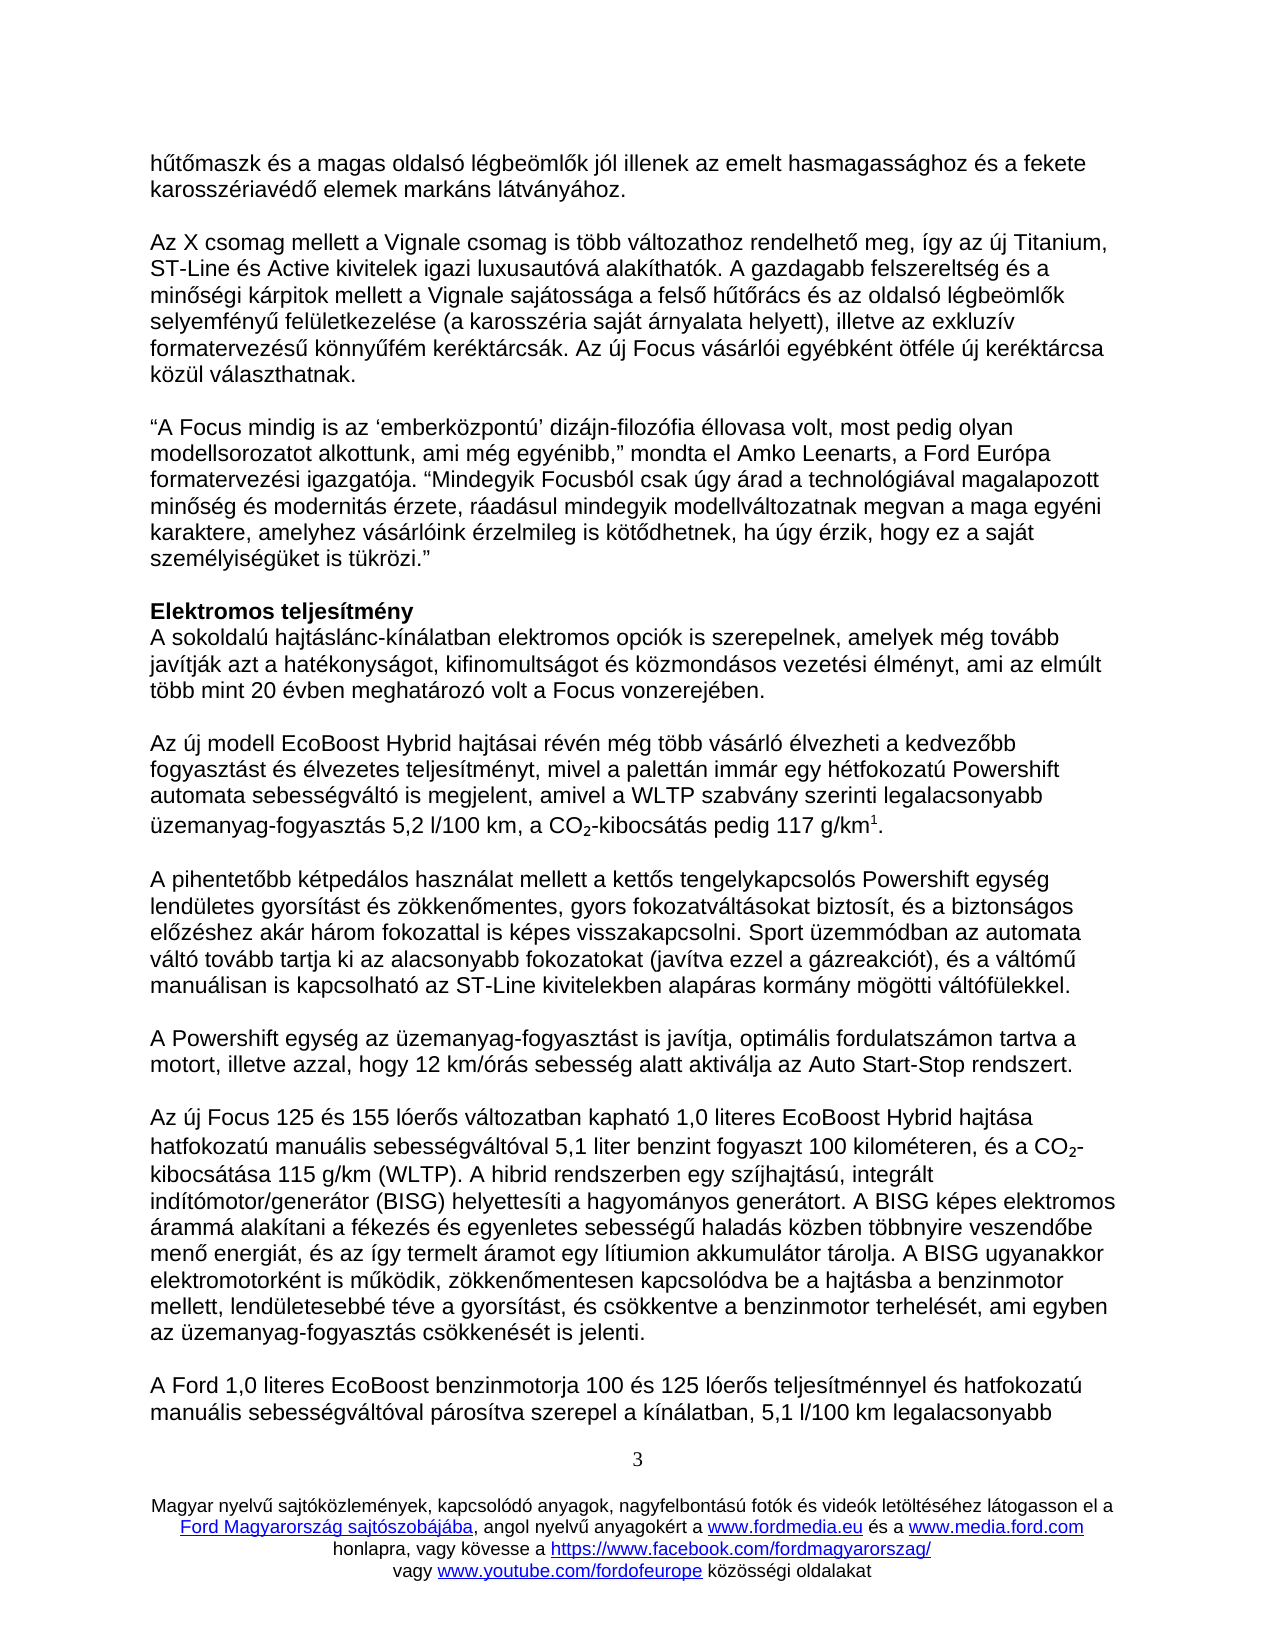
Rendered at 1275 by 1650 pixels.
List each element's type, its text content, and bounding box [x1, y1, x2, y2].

text A Powershift egység az üzemanyag-fogyasztást is javítja, optimális fordulatszámon tartva a motort, illetve azzal, hogy 12 km/órás sebesség alatt aktiválja az Auto Start-Stop rendszert. [150, 1024, 1125, 1077]
text “A Focus mindig is az ‘emberközpontú’ dizájn-filozófia éllovasa volt, most pedig olyan modellsorozatot alkottunk, ami még egyénibb,” mondta el Amko Leenarts, a Ford Európa formatervezési igazgatója. “Mindegyik Focusból csak úgy árad a technológiával magalapozott minőség és modernitás érzete, ráadásul mindegyik modellváltozatnak megvan a maga egyéni karaktere, amelyhez vásárlóink érzelmileg is kötődhetnek, ha úgy érzik, hogy ez a saját személyiségüket is tükrözi.” [150, 413, 1125, 572]
text Elektromos teljesítmény [150, 598, 1125, 624]
text Az új modell EcoBoost Hybrid hajtásai révén még több vásárló élvezheti a kedvezőbb fogyasztást és élvezetes teljesítményt, mivel a palettán immár egy hétfokozatú Powershift automata sebességváltó is megjelent, amivel a WLTP szabvány szerinti legalacsonyabb üzemanyag-fogyasztás 5,2 l/100 km, a CO₂-kibocsátás pedig 117 g/km1. [150, 730, 1125, 840]
text Az X csomag mellett a Vignale csomag is több változathoz rendelhető meg, így az új Titanium, ST-Line és Active kivitelek igazi luxusautóvá alakíthatók. A gazdagabb felszereltség és a minőségi kárpitok mellett a Vignale sajátossága a felső hűtőrács és az oldalsó légbeömlők selyemfényű felületkezelése (a karosszéria saját árnyalata helyett), illetve az exkluzív formatervezésű könnyűfém keréktárcsák. Az új Focus vásárlói egyébként ötféle új keréktárcsa közül választhatnak. [150, 229, 1125, 387]
text A pihentetőbb kétpedálos használat mellett a kettős tengelykapcsolós Powershift egység lendületes gyorsítást és zökkenőmentes, gyors fokozatváltásokat biztosít, és a biztonságos előzéshez akár három fokozattal is képes visszakapcsolni. Sport üzemmódban az automata váltó tovább tartja ki az alacsonyabb fokozatokat (javítva ezzel a gázreakciót), és a váltómű manuálisan is kapcsolható az ST-Line kivitelekben alapáras kormány mögötti váltófülekkel. [150, 866, 1125, 998]
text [150, 150, 1125, 203]
text A sokoldalú hajtáslánc-kínálatban elektromos opciók is szerepelnek, amelyek még tovább javítják azt a hatékonyságot, kifinomultságot és közmondásos vezetési élményt, ami az elmúlt több mint 20 évben meghatározó volt a Focus vonzerejében. [150, 624, 1125, 703]
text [150, 1372, 1125, 1425]
text Az új Focus 125 és 155 lóerős változatban kapható 1,0 literes EcoBoost Hybrid hajtása hatfokozatú manuális sebességváltóval 5,1 liter benzint fogyaszt 100 kilométeren, és a CO₂-kibocsátása 115 g/km (WLTP). A hibrid rendszerben egy szíjhajtású, integrált indítómotor/generátor (BISG) helyettesíti a hagyományos generátort. A BISG képes elektromos árammá alakítani a fékezés és egyenletes sebességű haladás közben többnyire veszendőbe menő energiát, és az így termelt áramot egy lítiumion akkumulátor tárolja. A BISG ugyanakkor elektromotorként is működik, zökkenőmentesen kapcsolódva be a hajtásba a benzinmotor mellett, lendületesebbé téve a gyorsítást, és csökkentve a benzinmotor terhelését, ami egyben az üzemanyag-fogyasztás csökkenését is jelenti. [150, 1104, 1125, 1346]
